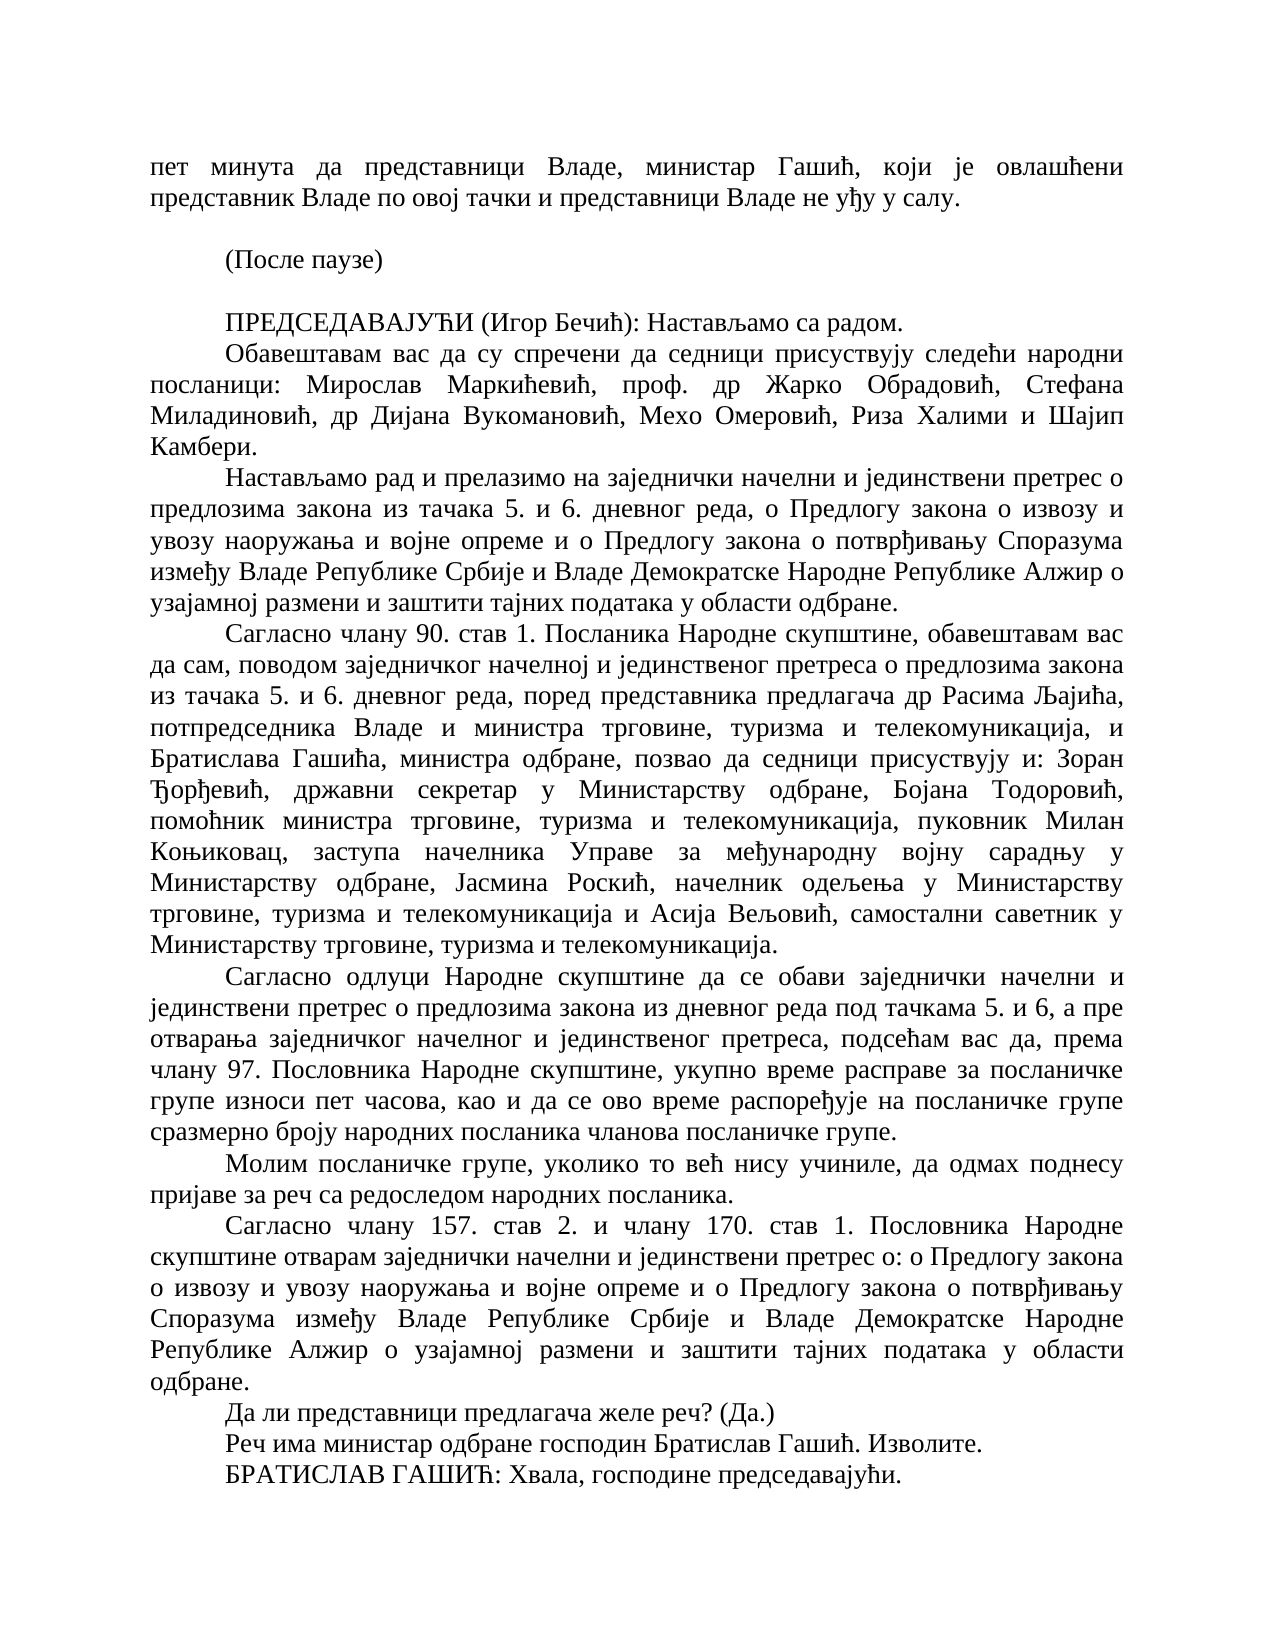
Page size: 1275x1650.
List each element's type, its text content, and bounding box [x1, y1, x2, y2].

text ПРЕДСЕДАВАЈУЋИ (Игор Бечић): Настављамо са радом. [150, 306, 1125, 337]
text Сагласно члану 157. став 2. и члану 170. став 1. Пословника Народне скупштине отварам заједнички начелни и јединствени претрес о: о Предлогу закона о извозу и увозу наоружања и војне опреме и о Предлогу закона о потврђивању Споразума између Владе Републике Србије и Владе Демократске Народне Републике Алжир о узајамној размени и заштити тајних података у области одбране. [150, 1209, 1125, 1396]
text Сагласно одлуци Народне скупштине да се обави заједнички начелни и јединствени претрес о предлозима закона из дневног реда под тачкама 5. и 6, а пре отварања заједничког начелног и јединственог претреса, подсећам вас да, према члану 97. Пословника Народне скупштине, укупно време расправе за посланичке групе износи пет часова, као и да се ово време распоређује на посланичке групе сразмерно броју народних посланика чланова посланичке групе. [150, 960, 1125, 1147]
text Да ли представници предлагача желе реч? (Да.) [150, 1396, 1125, 1427]
text Сагласно члану 90. став 1. Посланика Народне скупштине, обавештавам вас да сам, поводом заједничког начелној и јединственог претреса о предлозима закона из тачака 5. и 6. дневног реда, поред представника предлагача др Расима Љајића, потпредседника Владе и министра трговине, туризма и телекомуникација, и Братислава Гашића, министра одбране, позвао да седници присуствују и: Зоран Ђорђевић, државни секретар у Министарству одбране, Бојана Тодоровић, помоћник министра трговине, туризма и телекомуникација, пуковник Милан Коњиковац, заступа начелника Управе за међународну војну сарадњу у Министарству одбране, Јасмина Роскић, начелник одељења у Министарству трговине, туризма и телекомуникација и Асија Вељовић, самостални саветник у Министарству трговине, туризма и телекомуникација. [150, 617, 1125, 960]
text БРАТИСЛАВ ГАШИЋ: Хвала, господине председавајући. [150, 1458, 1125, 1489]
text Реч има министар одбране господин Братислав Гашић. Изволите. [150, 1427, 1125, 1458]
text (После паузе) [150, 243, 1125, 274]
text Молим посланичке групе, уколико то већ нису учиниле, да одмах поднесу пријаве за реч са редоследом народних посланика. [150, 1147, 1125, 1209]
text Настављамо рад и прелазимо на заједнички начелни и јединствени претрес о предлозима закона из тачака 5. и 6. дневног реда, о Предлогу закона о извозу и увозу наоружања и војне опреме и о Предлогу закона о потврђивању Споразума између Владе Републике Србије и Владе Демократске Народне Републике Алжир о узајамној размени и заштити тајних података у области одбране. [150, 461, 1125, 617]
text Обавештавам вас да су спречени да седници присуствују следећи народни посланици: Мирослав Маркићевић, проф. др Жарко Обрадовић, Стефана Миладиновић, др Дијана Вукомановић, Мехо Омеровић, Риза Халими и Шајип Камбери. [150, 337, 1125, 461]
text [150, 150, 1125, 212]
